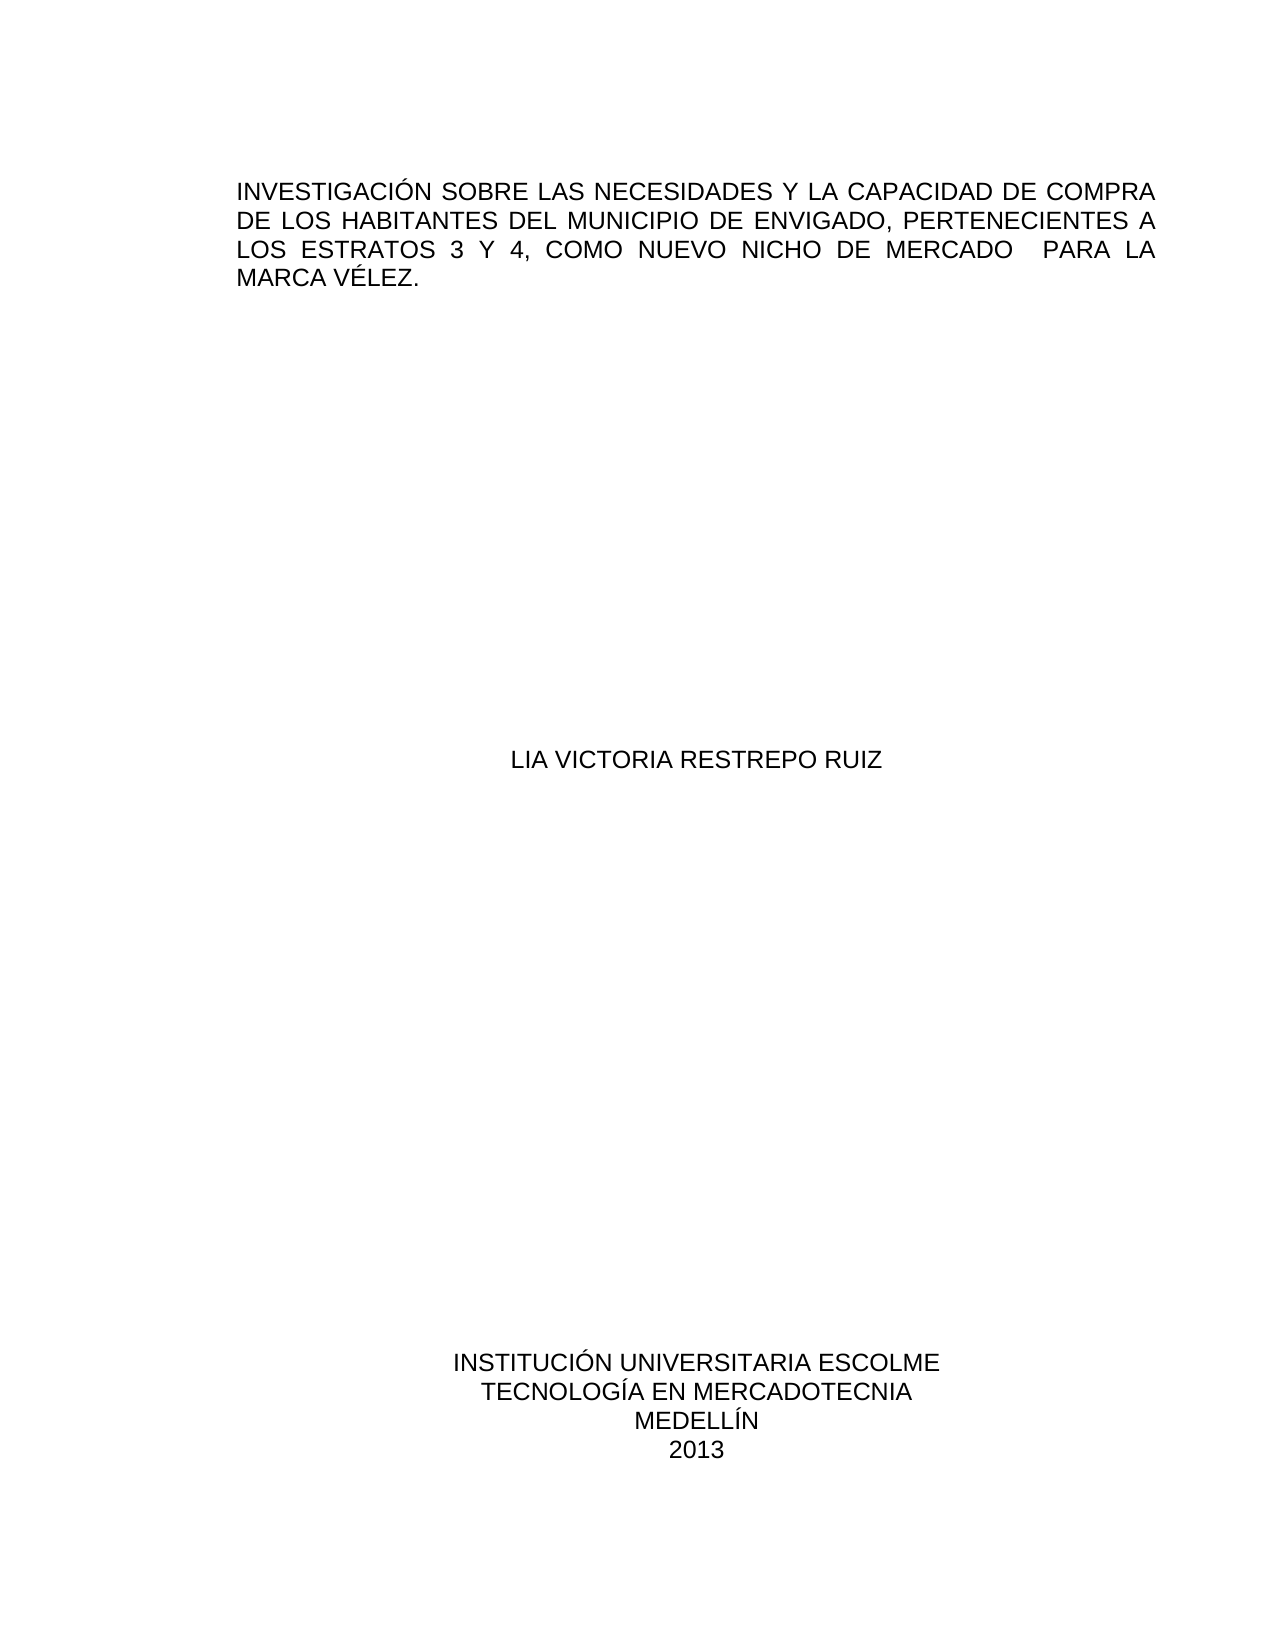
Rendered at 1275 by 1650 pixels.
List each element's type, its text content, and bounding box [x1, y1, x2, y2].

text MEDELLÍN [236, 1406, 1157, 1435]
text LIA VICTORIA RESTREPO RUIZ [236, 745, 1157, 773]
text INVESTIGACIÓN SOBRE LAS NECESIDADES Y LA CAPACIDAD DE COMPRA DE LOS HABITANTES DEL MUNICIPIO DE ENVIGADO, PERTENECIENTES A LOS ESTRATOS 3 Y 4, COMO NUEVO NICHO DE MERCADO PARA LA MARCA VÉLEZ. [236, 177, 1157, 292]
text TECNOLOGÍA EN MERCADOTECNIA [236, 1377, 1157, 1406]
text 2013 [236, 1435, 1157, 1463]
text INSTITUCIÓN UNIVERSITARIA ESCOLME [236, 1348, 1157, 1377]
